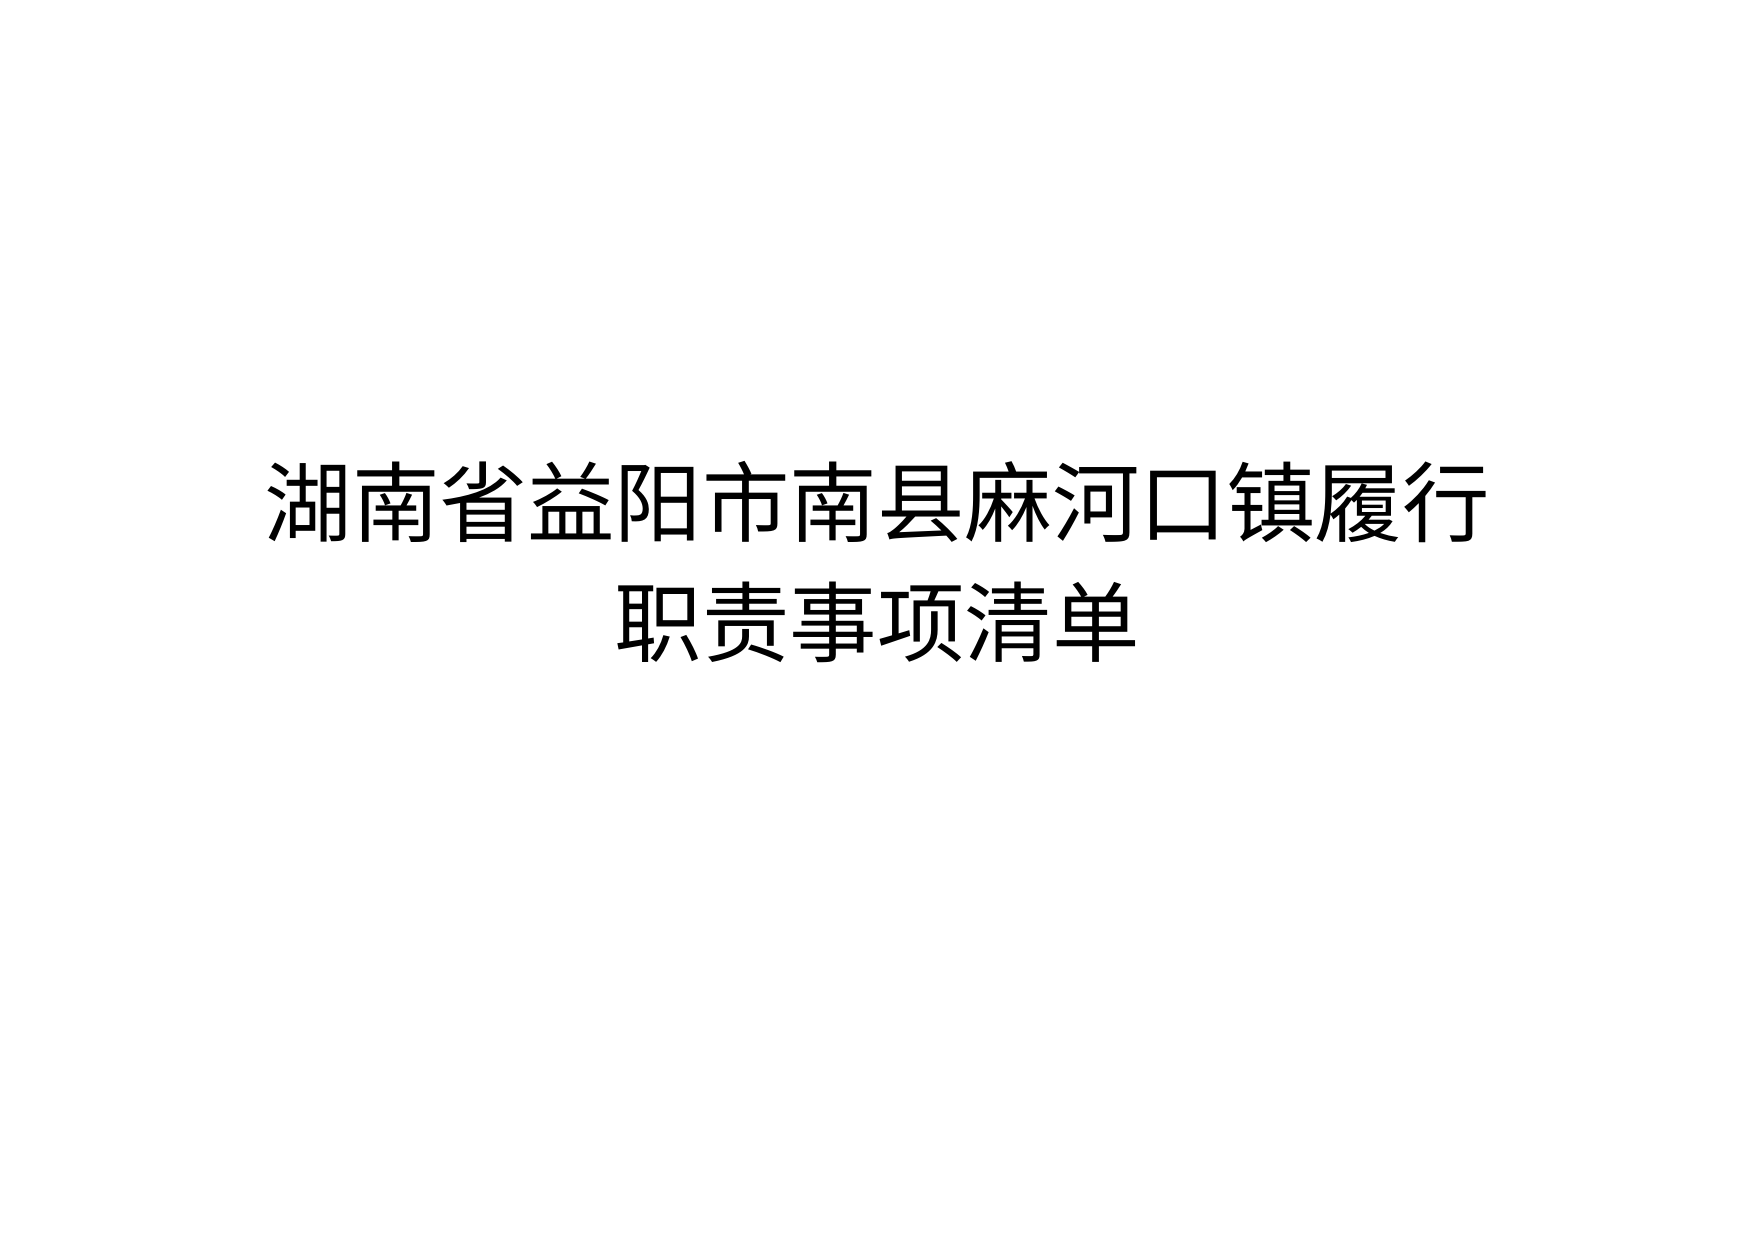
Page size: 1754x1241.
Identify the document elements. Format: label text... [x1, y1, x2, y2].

text 职责事项清单 [148, 561, 1606, 681]
text 湖南省益阳市南县麻河口镇履行 [148, 442, 1606, 561]
